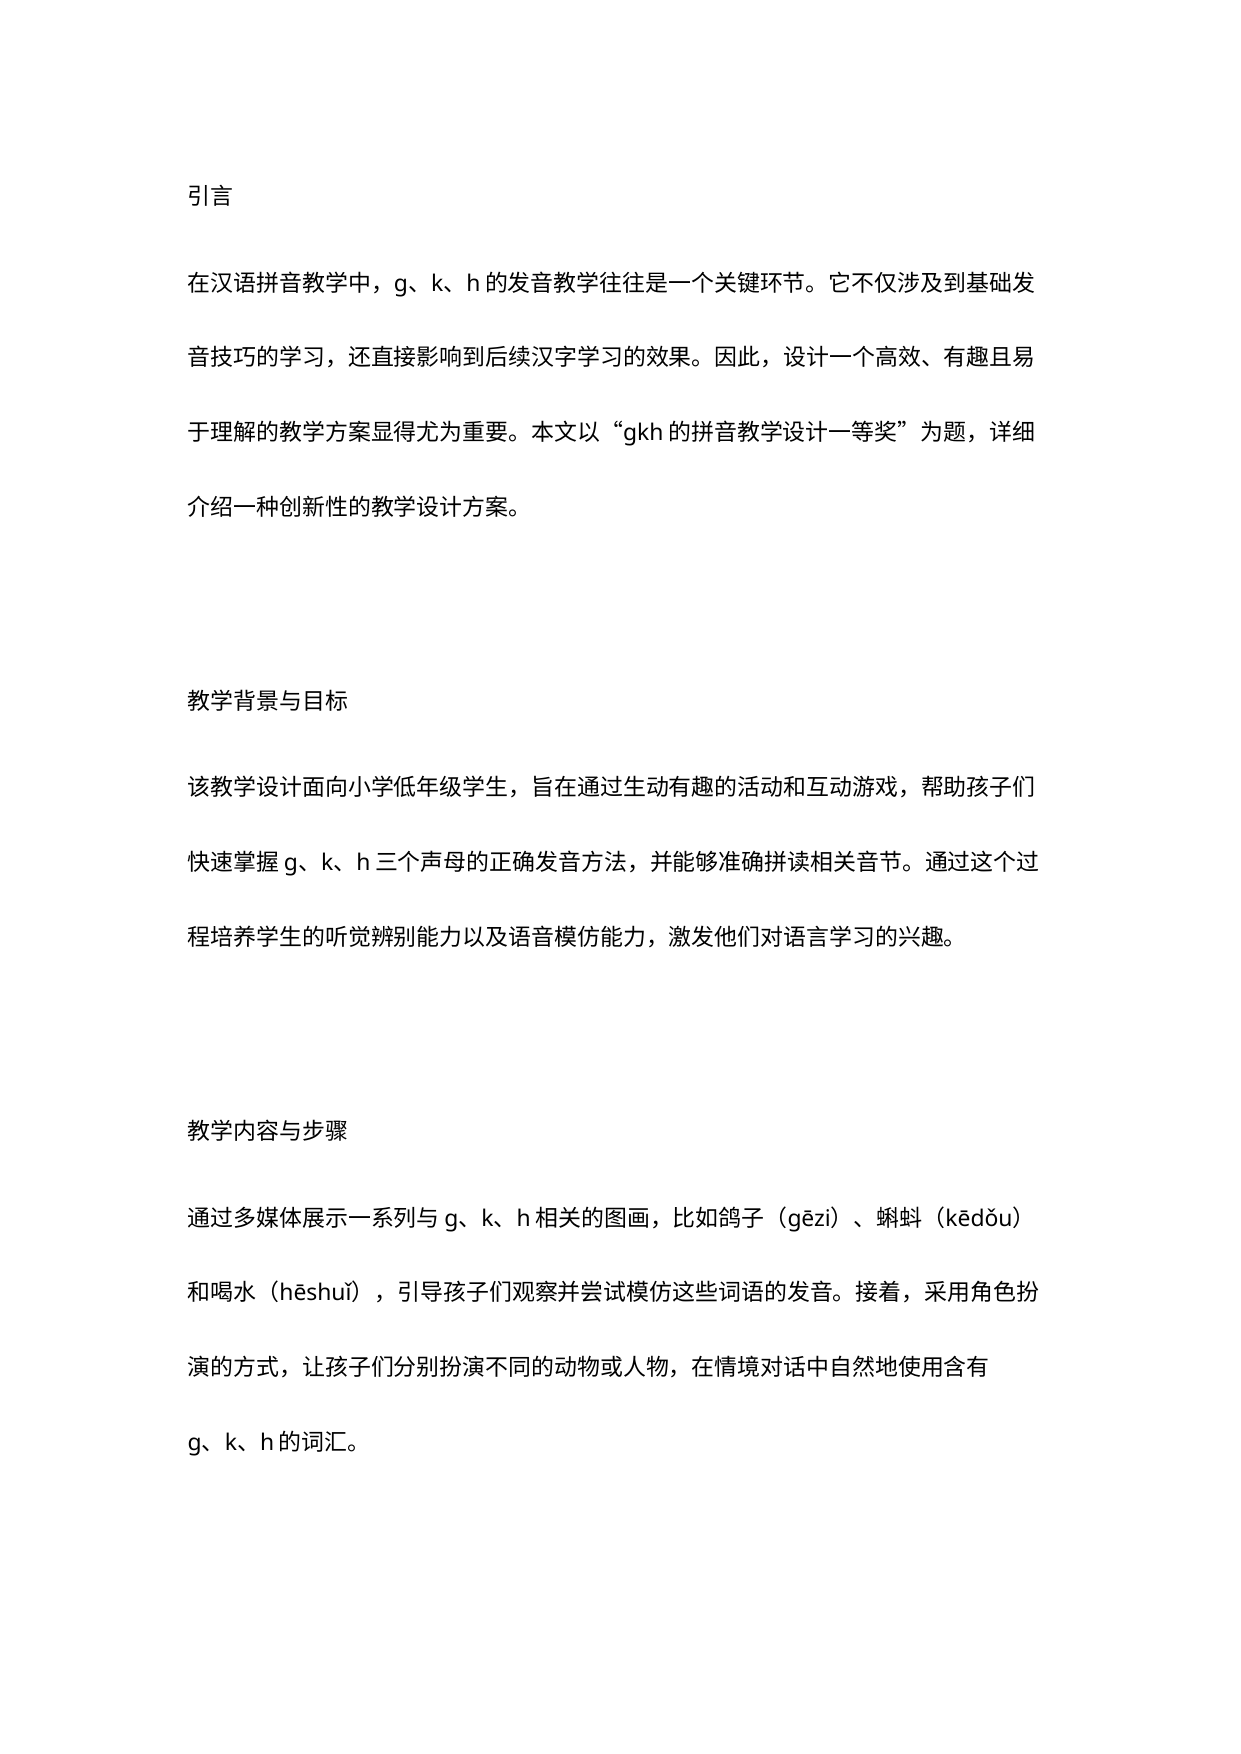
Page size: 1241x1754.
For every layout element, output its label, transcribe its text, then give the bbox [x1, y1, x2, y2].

text 教学内容与步骤 [187, 1097, 1053, 1162]
text 引言 [187, 162, 1053, 227]
text 在汉语拼音教学中，g、k、h的发音教学往往是一个关键环节。它不仅涉及到基础发音技巧的学习，还直接影响到后续汉字学习的效果。因此，设计一个高效、有趣且易于理解的教学方案显得尤为重要。本文以“gkh的拼音教学设计一等奖”为题，详细介绍一种创新性的教学设计方案。 [187, 248, 1053, 538]
text 该教学设计面向小学低年级学生，旨在通过生动有趣的活动和互动游戏，帮助孩子们快速掌握g、k、h三个声母的正确发音方法，并能够准确拼读相关音节。通过这个过程培养学生的听觉辨别能力以及语音模仿能力，激发他们对语言学习的兴趣。 [187, 753, 1053, 968]
text 教学背景与目标 [187, 667, 1053, 732]
text 通过多媒体展示一系列与g、k、h相关的图画，比如鸽子（gēzi）、蝌蚪（kēdǒu）和喝水（hēshuǐ），引导孩子们观察并尝试模仿这些词语的发音。接着，采用角色扮演的方式，让孩子们分别扮演不同的动物或人物，在情境对话中自然地使用含有g、k、h的词汇。 [187, 1184, 1053, 1473]
